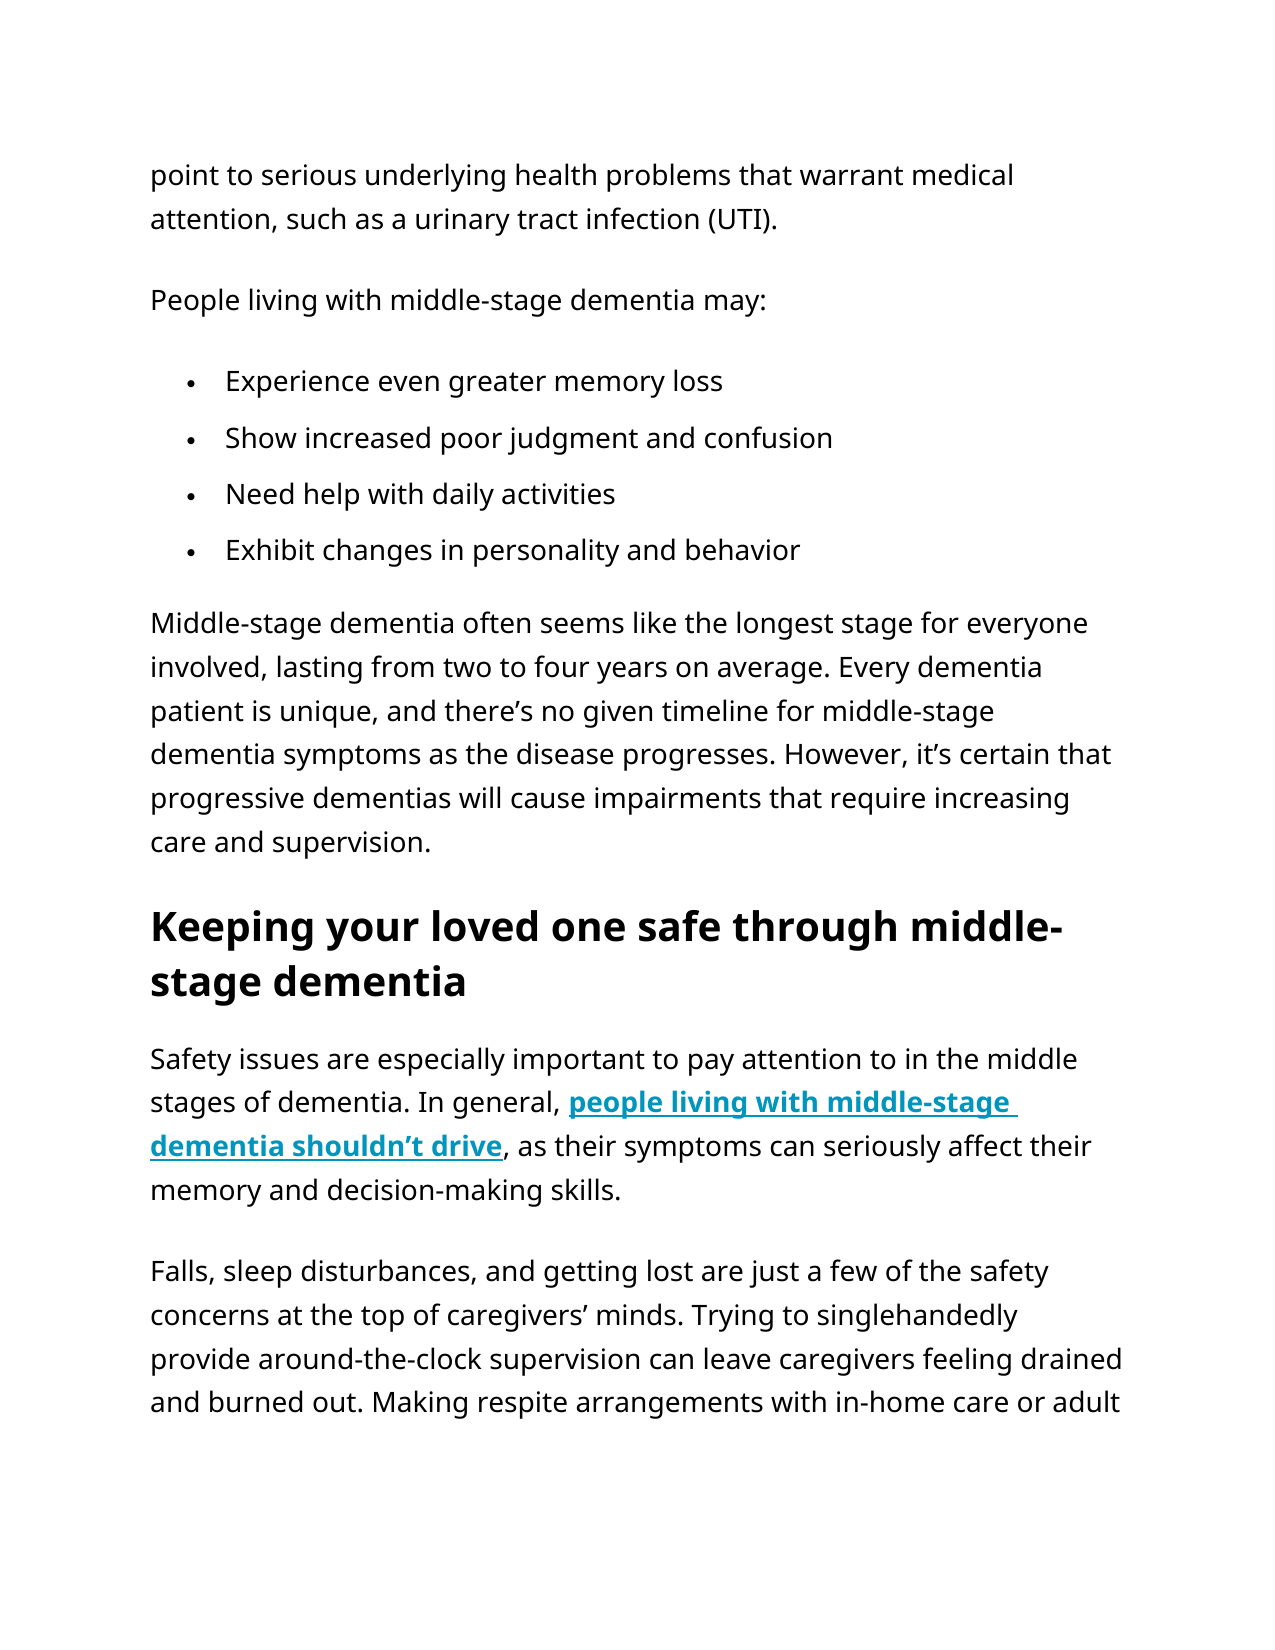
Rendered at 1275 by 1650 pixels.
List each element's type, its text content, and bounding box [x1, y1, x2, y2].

text People living with middle-stage dementia may: [150, 275, 1125, 319]
list Need help with daily activities [187, 469, 1125, 512]
list Show increased poor judgment and confusion [187, 412, 1125, 456]
list Experience even greater memory loss [187, 356, 1125, 400]
text Safety issues are especially important to pay attention to in the middle stages of dementia. In general, people living with middle-stage dementia shouldn’t drive, as their symptoms can seriously affect their memory and decision-making skills. [150, 1033, 1125, 1208]
text Middle-stage dementia often seems like the longest stage for everyone involved, lasting from two to four years on average. Every dementia patient is unique, and there’s no given timeline for middle-stage dementia symptoms as the disease progresses. However, it’s certain that progressive dementias will cause impairments that require increasing care and supervision. [150, 598, 1125, 860]
text Keeping your loved one safe through middle-stage dementia [150, 898, 1125, 1008]
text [150, 1246, 1125, 1421]
list Exhibit changes in personality and behavior [187, 525, 1125, 569]
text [150, 150, 1125, 237]
